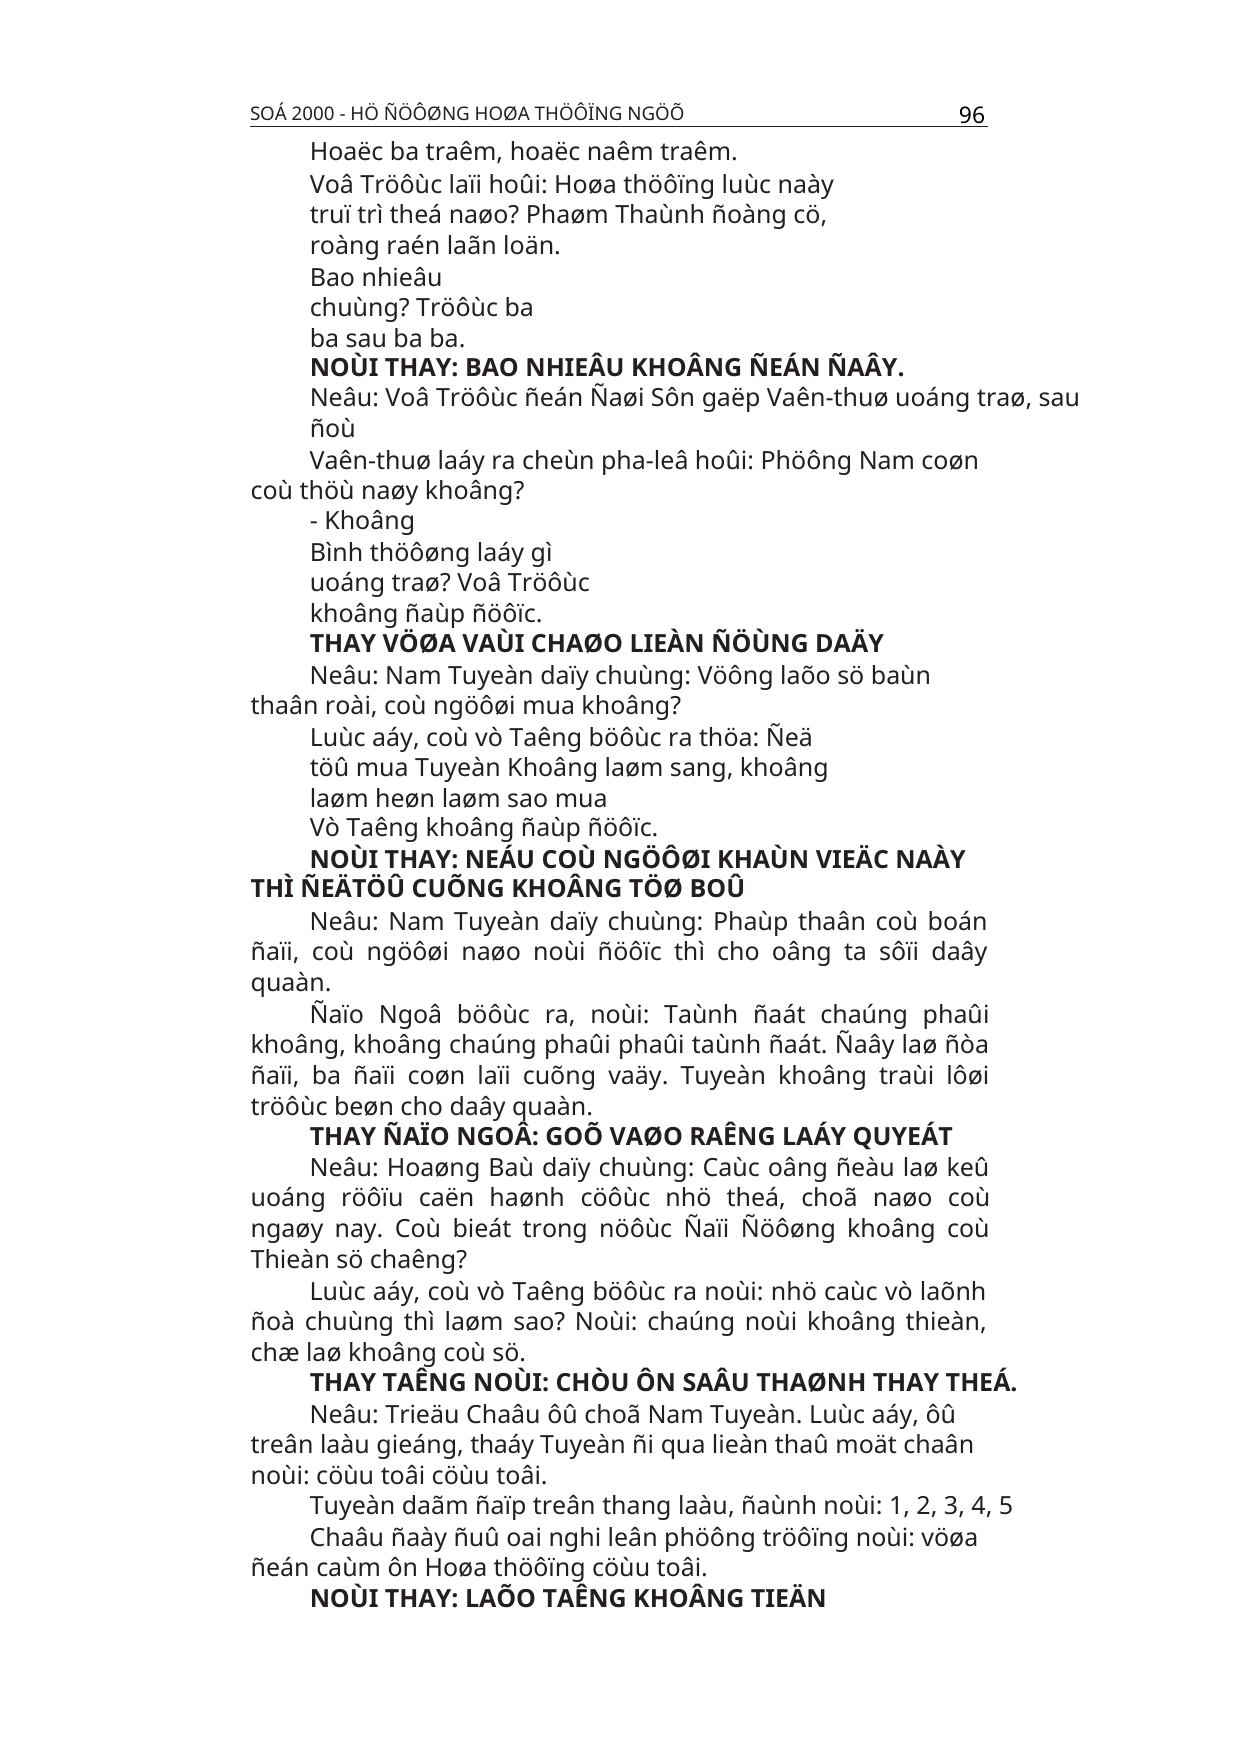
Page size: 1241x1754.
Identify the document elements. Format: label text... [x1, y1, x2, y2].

text Luùc aáy, coù vò Taêng böôùc ra thöa: Ñeä töû mua Tuyeàn Khoâng laøm sang, khoâng laøm heøn laøm sao mua [309, 722, 840, 814]
text Neâu: Nam Tuyeàn daïy chuùng: Vöông laõo sö baùn thaân roài, coù ngöôøi mua khoâng? [250, 659, 997, 722]
text Neâu: Hoaøng Baù daïy chuùng: Caùc oâng ñeàu laø keû uoáng röôïu caën haønh cöôùc nhö theá, choã naøo coù ngaøy nay. Coù bieát trong nöôùc Ñaïi Ñöôøng khoâng coù Thieàn sö chaêng? [250, 1152, 990, 1276]
subtitle THAY VÖØA VAÙI CHAØO LIEÀN ÑÖÙNG DAÄY [309, 630, 1092, 658]
subtitle NOÙI THAY: BAO NHIEÂU KHOÂNG ÑEÁN ÑAÂY. [309, 354, 1092, 382]
text Tuyeàn daãm ñaïp treân thang laàu, ñaùnh noùi: 1, 2, 3, 4, 5 [309, 1492, 1092, 1521]
subtitle NOÙI THAY: LAÕO TAÊNG KHOÂNG TIEÄN [309, 1584, 1092, 1613]
text Ñaïo Ngoâ böôùc ra, noùi: Taùnh ñaát chaúng phaûi khoâng, khoâng chaúng phaûi phaûi taùnh ñaát. Ñaây laø ñòa ñaïi, ba ñaïi coøn laïi cuõng vaäy. Tuyeàn khoâng traùi lôøi tröôùc beøn cho daây quaàn. [250, 998, 990, 1122]
subtitle THAY ÑAÏO NGOÂ: GOÕ VAØO RAÊNG LAÁY QUYEÁT [309, 1122, 1092, 1151]
text - Khoâng [309, 507, 1092, 536]
text Bình thöôøng laáy gì uoáng traø? Voâ Tröôùc khoâng ñaùp ñöôïc. [309, 537, 608, 630]
text Neâu: Nam Tuyeàn daïy chuùng: Phaùp thaân coù boán ñaïi, coù ngöôøi naøo noùi ñöôïc thì cho oâng ta sôïi daây quaàn. [250, 905, 988, 998]
text Bao nhieâu chuùng? Tröôùc ba ba sau ba ba. [309, 261, 546, 354]
subtitle NOÙI THAY: NEÁU COÙ NGÖÔØI KHAÙN VIEÄC NAÀY THÌ ÑEÄTÖÛ CUÕNG KHOÂNG TÖØ BOÛ [250, 844, 990, 905]
text Neâu: Trieäu Chaâu ôû choã Nam Tuyeàn. Luùc aáy, ôû treân laàu gieáng, thaáy Tuyeàn ñi qua lieàn thaû moät chaân noùi: cöùu toâi cöùu toâi. [250, 1399, 990, 1492]
subtitle THAY TAÊNG NOÙI: CHÒU ÔN SAÂU THAØNH THAY THEÁ. [309, 1369, 1092, 1397]
text Neâu: Voâ Tröôùc ñeán Ñaøi Sôn gaëp Vaên-thuø uoáng traø, sau ñoù [309, 382, 1092, 443]
text Hoaëc ba traêm, hoaëc naêm traêm. [309, 134, 1092, 167]
text Vò Taêng khoâng ñaùp ñöôïc. [309, 814, 1092, 842]
text Voâ Tröôùc laïi hoûi: Hoøa thöôïng luùc naày truï trì theá naøo? Phaøm Thaùnh ñoàng cö, roàng raén laãn loän. [309, 168, 864, 261]
text Vaên-thuø laáy ra cheùn pha-leâ hoûi: Phöông Nam coøn coù thöù naøy khoâng? [250, 445, 990, 507]
text Chaâu ñaày ñuû oai nghi leân phöông tröôïng noùi: vöøa ñeán caùm ôn Hoøa thöôïng cöùu toâi. [250, 1522, 989, 1584]
text Luùc aáy, coù vò Taêng böôùc ra noùi: nhö caùc vò laõnh ñoà chuùng thì laøm sao? Noùi: chaúng noùi khoâng thieàn, chæ laø khoâng coù sö. [250, 1276, 988, 1369]
